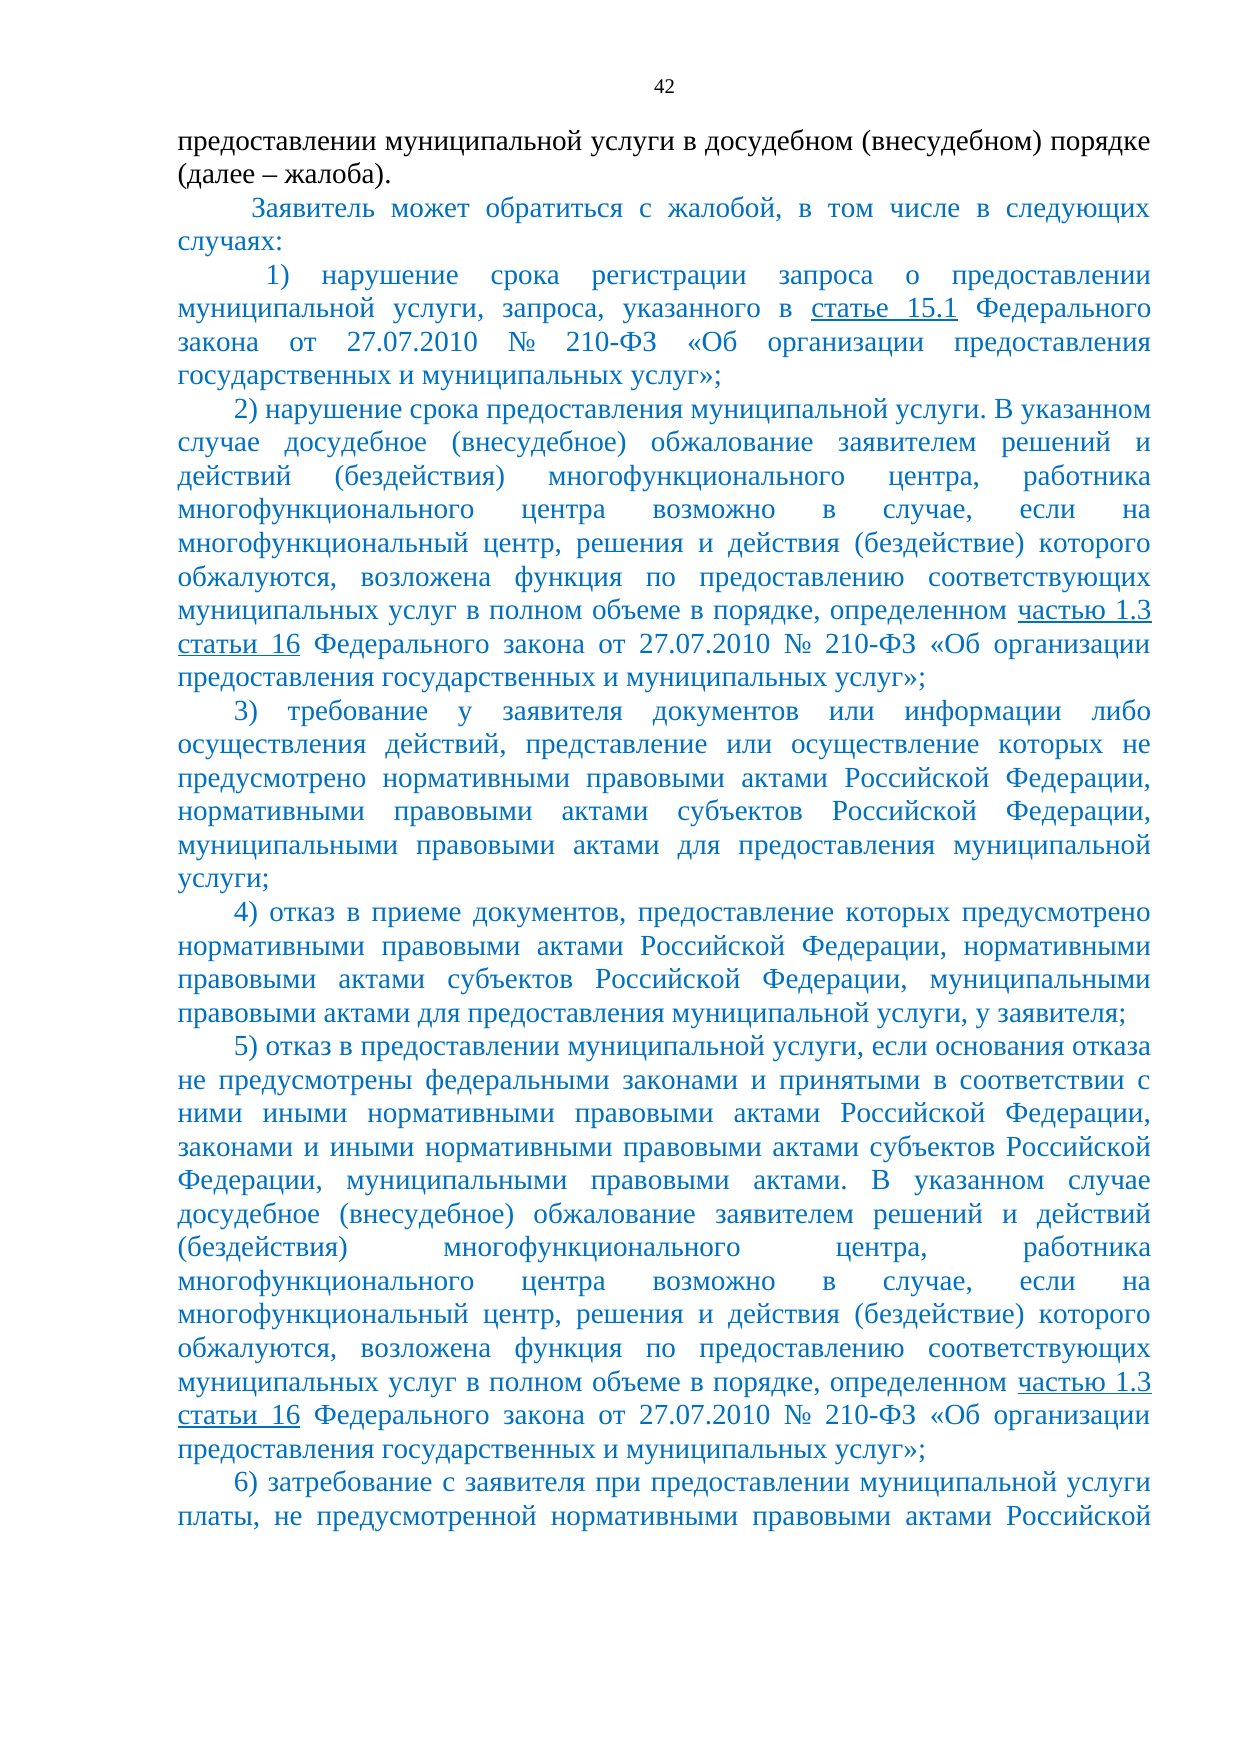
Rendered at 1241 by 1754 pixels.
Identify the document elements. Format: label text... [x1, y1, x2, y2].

text 3) требование у заявителя документов или информации либо осуществления действий, представление или осуществление которых не предусмотрено нормативными правовыми актами Российской Федерации, нормативными правовыми актами субъектов Российской Федерации, муниципальными правовыми актами для предоставления муниципальной услуги; [177, 693, 1152, 894]
text 2) нарушение срока предоставления муниципальной услуги. В указанном случае досудебное (внесудебное) обжалование заявителем решений и действий (бездействия) многофункционального центра, работника многофункционального центра возможно в случае, если на многофункциональный центр, решения и действия (бездействие) которого обжалуются, возложена функция по предоставлению соответствующих муниципальных услуг в полном объеме в порядке, определенном частью 1.3 статьи 16 Федерального закона от 27.07.2010 № 210-ФЗ «Об организации предоставления государственных и муниципальных услуг»; [177, 391, 1152, 693]
text 5) отказ в предоставлении муниципальной услуги, если основания отказа не предусмотрены федеральными законами и принятыми в соответствии с ними иными нормативными правовыми актами Российской Федерации, законами и иными нормативными правовыми актами субъектов Российской Федерации, муниципальными правовыми актами. В указанном случае досудебное (внесудебное) обжалование заявителем решений и действий (бездействия) многофункционального центра, работника многофункционального центра возможно в случае, если на многофункциональный центр, решения и действия (бездействие) которого обжалуются, возложена функция по предоставлению соответствующих муниципальных услуг в полном объеме в порядке, определенном частью 1.3 статьи 16 Федерального закона от 27.07.2010 № 210-ФЗ «Об организации предоставления государственных и муниципальных услуг»; [177, 1028, 1152, 1464]
text Заявитель может обратиться с жалобой, в том числе в следующих случаях: [177, 190, 1152, 257]
text 4) отказ в приеме документов, предоставление которых предусмотрено нормативными правовыми актами Российской Федерации, нормативными правовыми актами субъектов Российской Федерации, муниципальными правовыми актами для предоставления муниципальной услуги, у заявителя; [177, 894, 1152, 1028]
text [177, 1464, 1152, 1531]
text 1) нарушение срока регистрации запроса о предоставлении муниципальной услуги, запроса, указанного в статье 15.1 Федерального закона от 27.07.2010 № 210-ФЗ «Об организации предоставления государственных и муниципальных услуг»; [177, 257, 1152, 391]
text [177, 123, 1152, 190]
